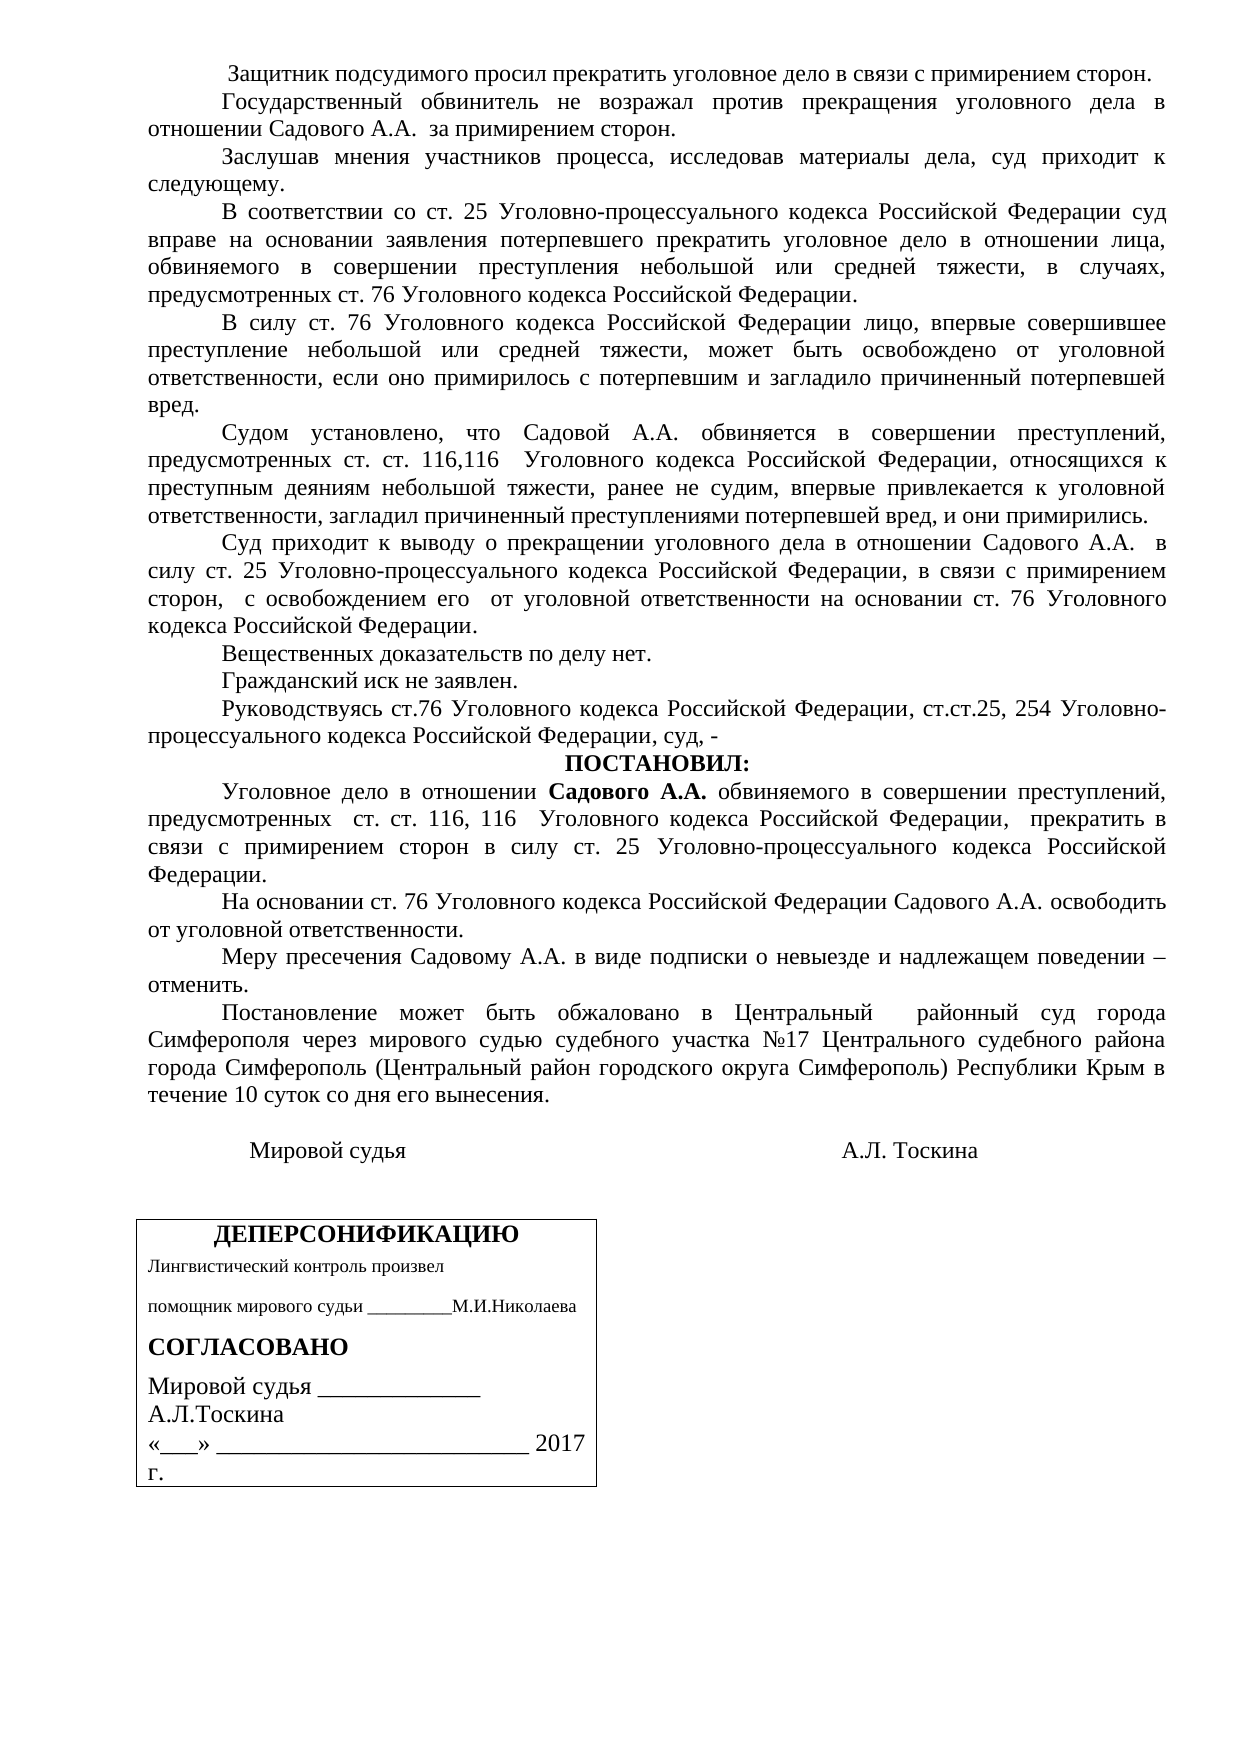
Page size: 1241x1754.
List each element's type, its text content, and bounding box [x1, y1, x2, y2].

text Суд приходит к выводу о прекращении уголовного дела в отношении Садового А.А. в силу ст. 25 Уголовно-процессуального кодекса Российской Федерации, в связи с примирением сторон, с освобождением его от уголовной ответственности на основании ст. 76 Уголовного кодекса Российской Федерации. [148, 528, 1167, 639]
text Вещественных доказательств по делу нет. [148, 639, 1167, 666]
text Руководствуясь ст.76 Уголовного кодекса Российской Федерации, ст.ст.25, 254 Уголовно-процессуального кодекса Российской Федерации, суд, - [148, 694, 1167, 749]
text Гражданский иск не заявлен. [148, 666, 1167, 694]
text Судом установлено, что Садовой А.А. обвиняется в совершении преступлений, предусмотренных ст. ст. 116,116 Уголовного кодекса Российской Федерации, относящихся к преступным деяниям небольшой тяжести, ранее не судим, впервые привлекается к уголовной ответственности, загладил причиненный преступлениями потерпевшей вред, и они примирились. [148, 418, 1167, 528]
table_cell Мировой судья _____________ А.Л.Тоскина [137, 1371, 596, 1428]
table_cell Лингвистический контроль произвел [137, 1255, 596, 1294]
table_cell СОГЛАСОВАНО [137, 1332, 596, 1371]
text ПОСТАНОВИЛ: [148, 749, 1167, 777]
text Меру пресечения Садовому А.А. в виде подписки о невыезде и надлежащем поведении – отменить. [148, 942, 1167, 998]
text Заслушав мнения участников процесса, исследовав материалы дела, суд приходит к следующему. [148, 142, 1167, 197]
table_cell «___» _________________________ 2017 г. [137, 1428, 596, 1486]
text Мировой судья А.Л. Тоскина [148, 1136, 1167, 1163]
text В соответствии со ст. 25 Уголовно-процессуального кодекса Российской Федерации суд вправе на основании заявления потерпевшего прекратить уголовное дело в отношении лица, обвиняемого в совершении преступления небольшой или средней тяжести, в случаях, предусмотренных ст. 76 Уголовного кодекса Российской Федерации. [148, 197, 1167, 307]
text Защитник подсудимого просил прекратить уголовное дело в связи с примирением сторон. [148, 59, 1167, 87]
table_cell помощник мирового судьи _________М.И.Николаева [137, 1295, 596, 1332]
text Государственный обвинитель не возражал против прекращения уголовного дела в отношении Садового А.А. за примирением сторон. [148, 87, 1167, 142]
text В силу ст. 76 Уголовного кодекса Российской Федерации лицо, впервые совершившее преступление небольшой или средней тяжести, может быть освобождено от уголовной ответственности, если оно примирилось с потерпевшим и загладило причиненный потерпевшей вред. [148, 307, 1167, 418]
table_header ДЕПЕРСОНИФИКАЦИЮ [137, 1220, 596, 1255]
text Уголовное дело в отношении Садового А.А. обвиняемого в совершении преступлений, предусмотренных ст. ст. 116, 116 Уголовного кодекса Российской Федерации, прекратить в связи с примирением сторон в силу ст. 25 Уголовно-процессуального кодекса Российской Федерации. [148, 777, 1167, 887]
text На основании ст. 76 Уголовного кодекса Российской Федерации Садового А.А. освободить от уголовной ответственности. [148, 887, 1167, 942]
text Постановление может быть обжаловано в Центральный районный суд города Симферополя через мирового судью судебного участка №17 Центрального судебного района города Симферополь (Центральный район городского округа Симферополь) Республики Крым в течение 10 суток со дня его вынесения. [148, 998, 1167, 1108]
